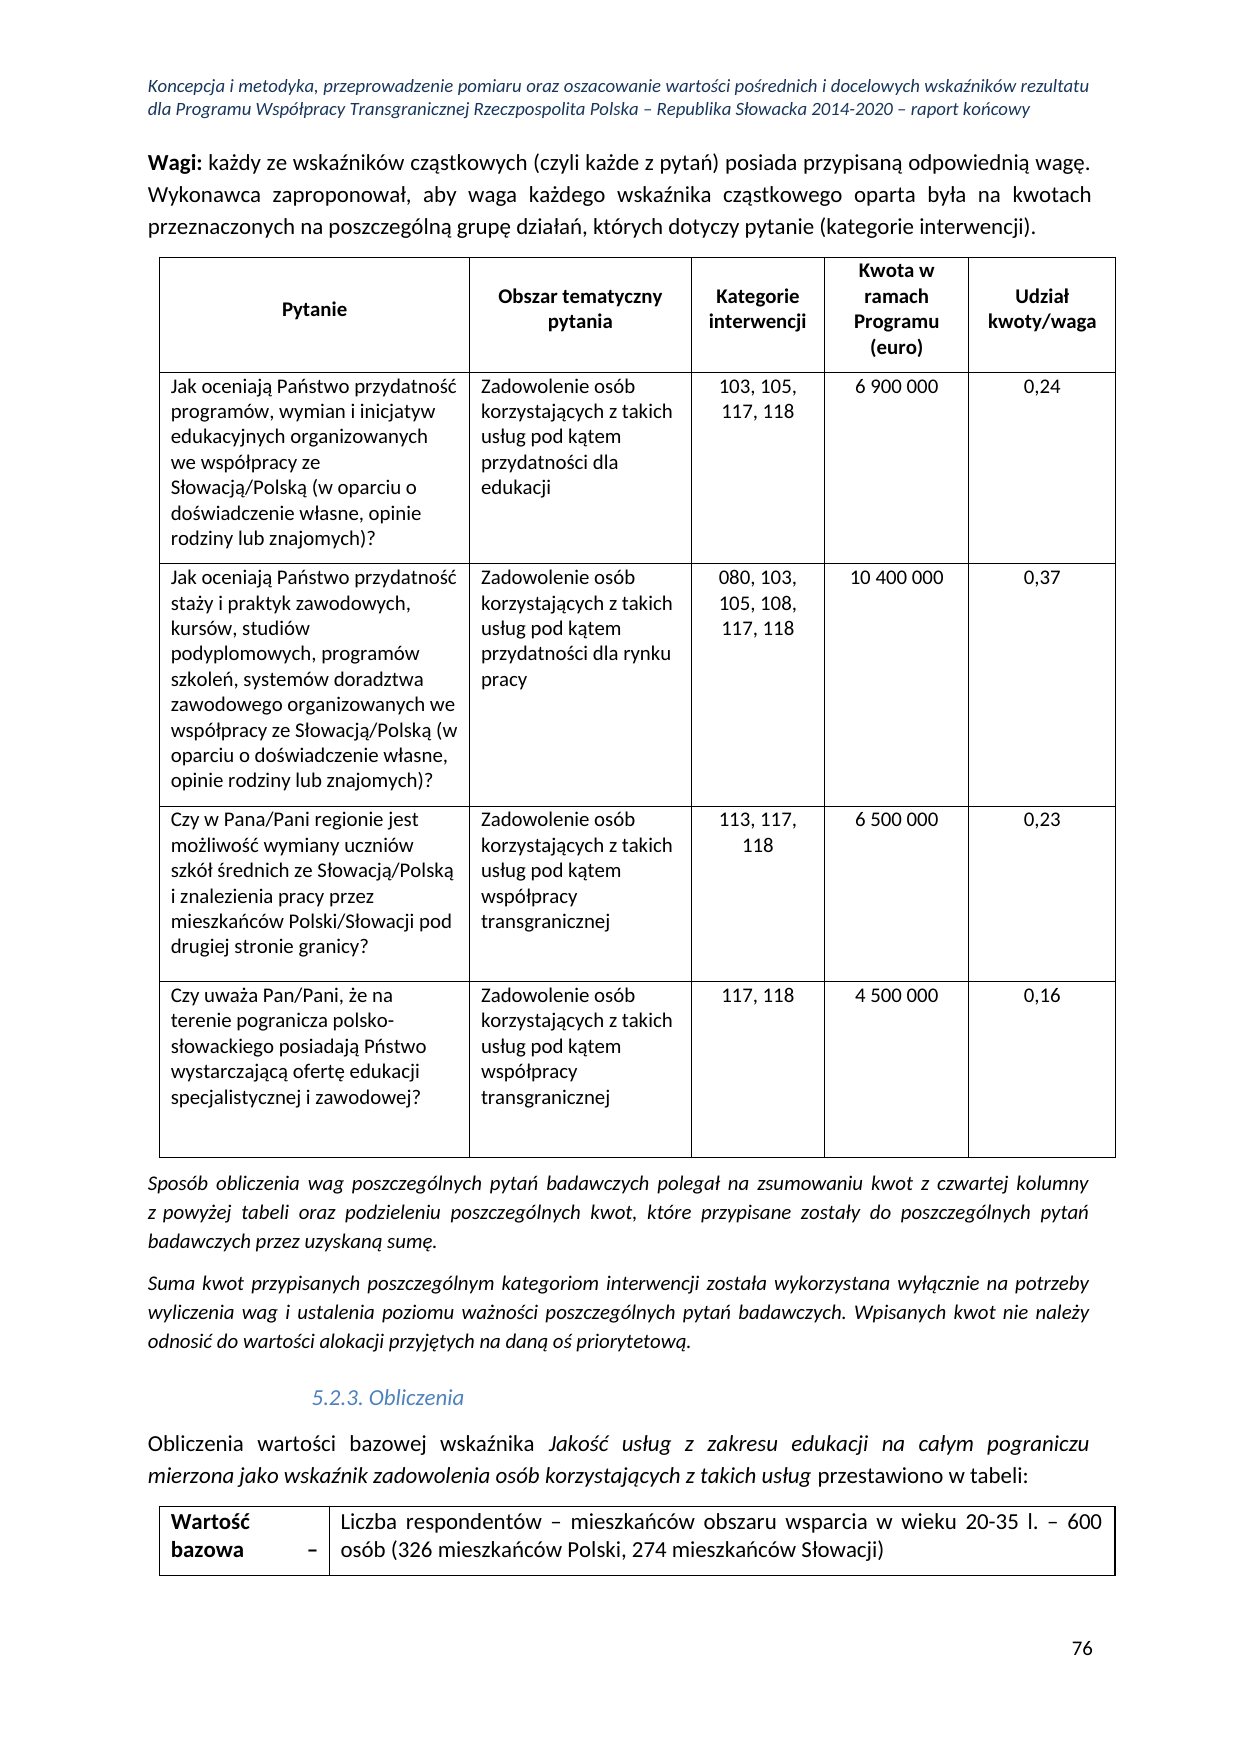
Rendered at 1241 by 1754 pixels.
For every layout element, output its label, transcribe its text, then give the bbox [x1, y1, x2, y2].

table_cell 0,16 [969, 982, 1115, 1157]
table_header Pytanie [160, 258, 469, 372]
table_cell 10 400 000 [825, 564, 968, 806]
table_cell 080, 103, 105, 108, 117, 118 [692, 564, 824, 806]
table_cell Zadowolenie osób korzystających z takich usług pod kątem przydatności dla edukacji [470, 373, 691, 563]
table_cell 103, 105, 117, 118 [692, 373, 824, 563]
table_cell 117, 118 [692, 982, 824, 1157]
table_header Udział kwoty/waga [969, 258, 1115, 372]
text Sposób obliczenia wag poszczególnych pytań badawczych polegał na zsumowaniu kwot z czwartej kolumny z powyżej tabeli oraz podzieleniu poszczególnych kwot, które przypisane zostały do poszczególnych pytań badawczych przez uzyskaną sumę. [148, 1170, 1093, 1254]
table_cell 0,23 [969, 807, 1115, 981]
table_cell 6 900 000 [825, 373, 968, 563]
table_header Kwota w ramach Programu (euro) [825, 258, 968, 372]
text Obliczenia wartości bazowej wskaźnika Jakość usług z zakresu edukacji na całym pograniczu mierzona jako wskaźnik zadowolenia osób korzystających z takich usług przestawiono w tabeli: [148, 1429, 1093, 1489]
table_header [160, 1507, 329, 1575]
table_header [330, 1507, 1114, 1575]
table_header Kategorie interwencji [692, 258, 824, 372]
table_cell 6 500 000 [825, 807, 968, 981]
text Suma kwot przypisanych poszczególnym kategoriom interwencji została wykorzystana wyłącznie na potrzeby wyliczenia wag i ustalenia poziomu ważności poszczególnych pytań badawczych. Wpisanych kwot nie należy odnosić do wartości alokacji przyjętych na daną oś priorytetową. [148, 1270, 1093, 1354]
table_cell 0,37 [969, 564, 1115, 806]
table_cell Zadowolenie osób korzystających z takich usług pod kątem współpracy transgranicznej [470, 807, 691, 981]
table_cell Jak oceniają Państwo przydatność staży i praktyk zawodowych, kursów, studiów podyplomowych, programów szkoleń, systemów doradztwa zawodowego organizowanych we współpracy ze Słowacją/Polską (w oparciu o doświadczenie własne, opinie rodziny lub znajomych)? [160, 564, 469, 806]
table_cell 4 500 000 [825, 982, 968, 1157]
table_cell Zadowolenie osób korzystających z takich usług pod kątem współpracy transgranicznej [470, 982, 691, 1157]
table_cell Czy uważa Pan/Pani, że na terenie pogranicza polsko-słowackiego posiadają Pństwo wystarczającą ofertę edukacji specjalistycznej i zawodowej? [160, 982, 469, 1157]
table_cell Zadowolenie osób korzystających z takich usług pod kątem przydatności dla rynku pracy [470, 564, 691, 806]
table_cell 0,24 [969, 373, 1115, 563]
table_cell Czy w Pana/Pani regionie jest możliwość wymiany uczniów szkół średnich ze Słowacją/Polską i znalezienia pracy przez mieszkańców Polski/Słowacji pod drugiej stronie granicy? [160, 807, 469, 981]
subtitle 5.2.3. Obliczenia [311, 1383, 1093, 1411]
text Wagi: każdy ze wskaźników cząstkowych (czyli każde z pytań) posiada przypisaną odpowiednią wagę. Wykonawca zaproponował, aby waga każdego wskaźnika cząstkowego oparta była na kwotach przeznaczonych na poszczególną grupę działań, których dotyczy pytanie (kategorie interwencji). [148, 148, 1093, 240]
table_cell 113, 117, 118 [692, 807, 824, 981]
table_cell Jak oceniają Państwo przydatność programów, wymian i inicjatyw edukacyjnych organizowanych we współpracy ze Słowacją/Polską (w oparciu o doświadczenie własne, opinie rodziny lub znajomych)? [160, 373, 469, 563]
table_header Obszar tematyczny pytania [470, 258, 691, 372]
